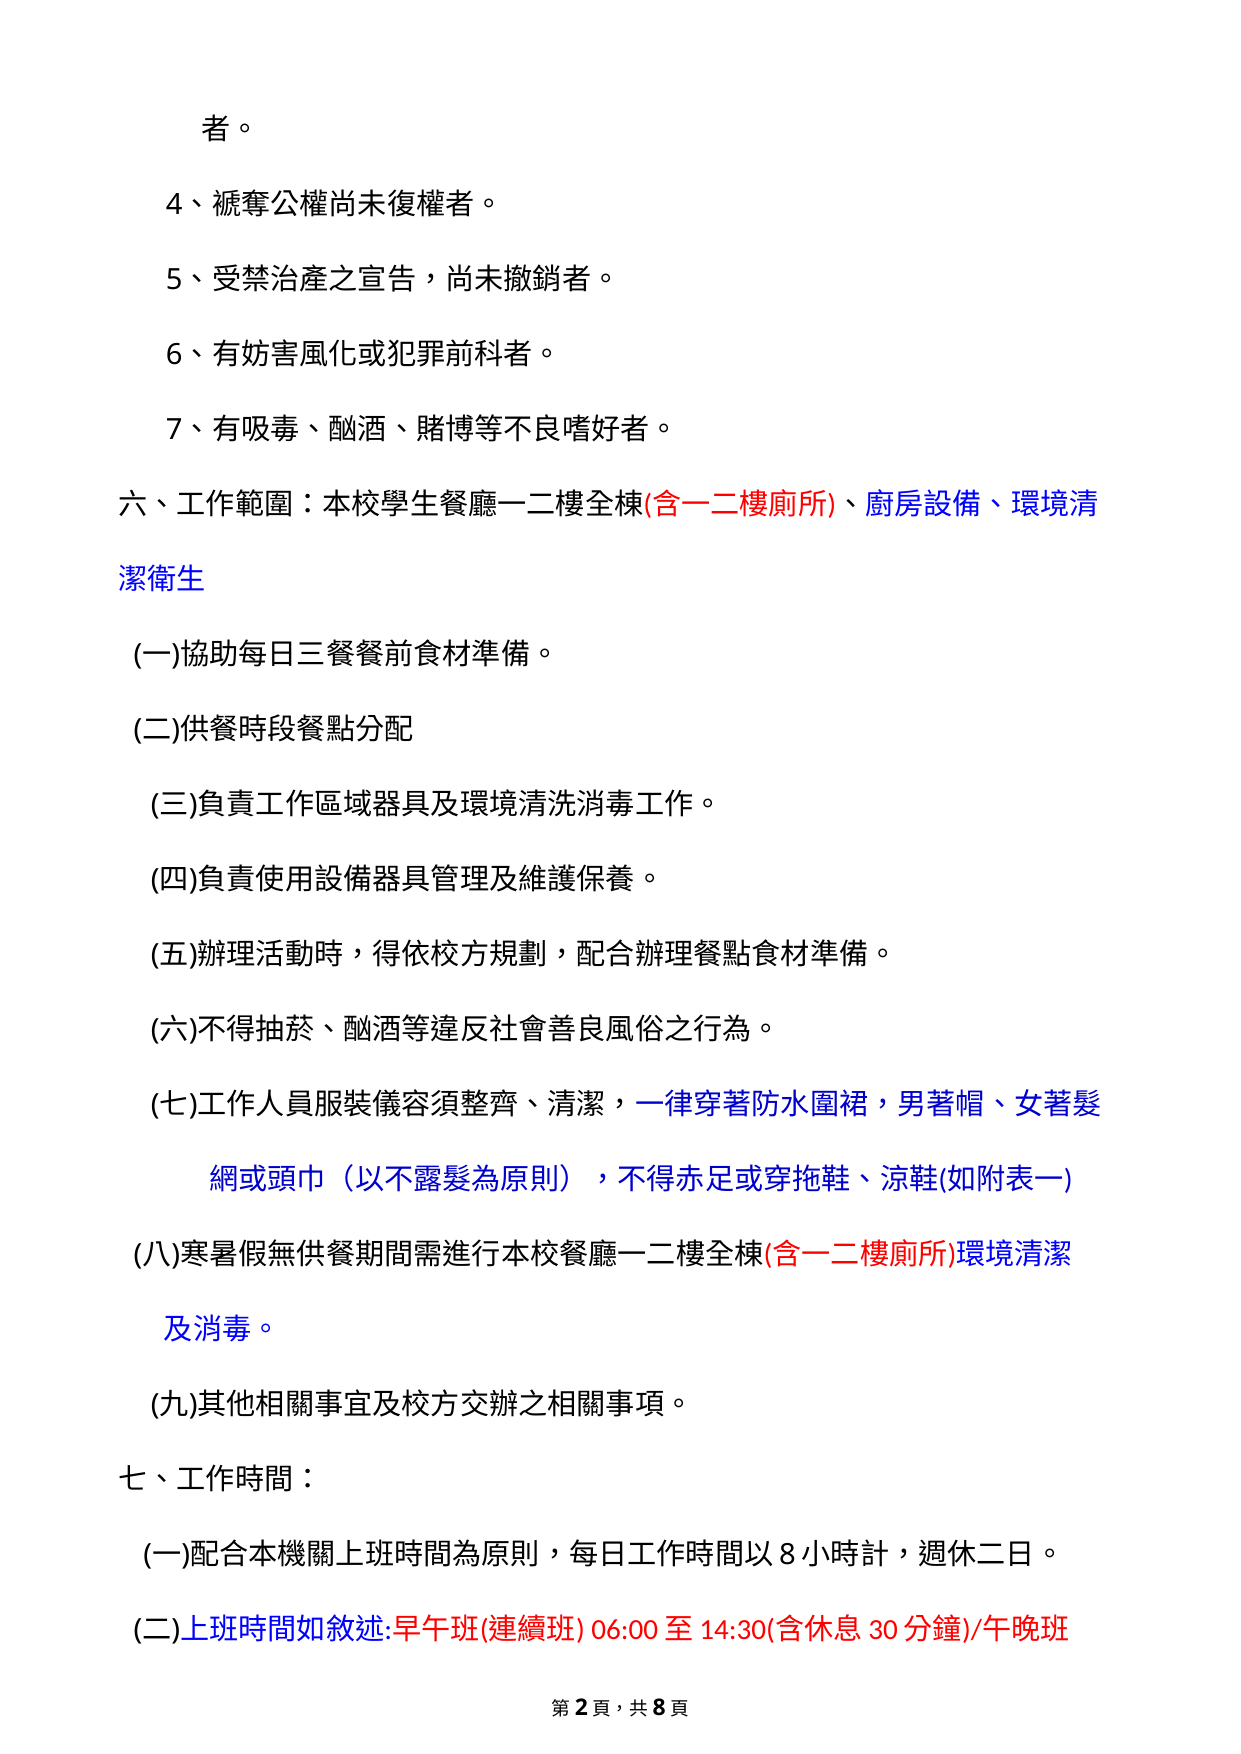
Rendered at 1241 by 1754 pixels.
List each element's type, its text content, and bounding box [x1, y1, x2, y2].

text 六、工作範圍：本校學生餐廳一二樓全棟(含一二樓廁所)、廚房設備、環境清潔衛生 [118, 464, 1122, 614]
text 七、工作時間： [118, 1439, 1122, 1514]
text 4、褫奪公權尚未復權者。 [143, 164, 1122, 239]
text (六)不得抽菸、酗酒等違反社會善良風俗之行為。 [151, 989, 1122, 1064]
text (二)供餐時段餐點分配 [118, 689, 1122, 764]
text (一)協助每日三餐餐前食材準備。 [118, 614, 1122, 689]
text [143, 89, 1122, 164]
text 6、有妨害風化或犯罪前科者。 [143, 314, 1122, 389]
text (七)工作人員服裝儀容須整齊、清潔，一律穿著防水圍裙，男著帽、女著髮網或頭巾（以不露髮為原則），不得赤足或穿拖鞋、涼鞋(如附表一) [151, 1064, 1122, 1214]
text (九)其他相關事宜及校方交辦之相關事項。 [151, 1364, 1122, 1439]
text (八)寒暑假無供餐期間需進行本校餐廳一二樓全棟(含一二樓廁所)環境清潔 [118, 1214, 1122, 1289]
text 5、受禁治產之宣告，尚未撤銷者。 [143, 239, 1122, 314]
text (一)配合本機關上班時間為原則，每日工作時間以8小時計，週休二日。 [143, 1514, 1122, 1589]
text (五)辦理活動時，得依校方規劃，配合辦理餐點食材準備。 [151, 914, 1122, 989]
text 及消毒。 [118, 1289, 1122, 1364]
text (二)上班時間如敘述:早午班(連續班) 06:00至14:30(含休息30分鐘)/午晚班 [118, 1589, 1122, 1664]
text (四)負責使用設備器具管理及維護保養。 [151, 839, 1122, 914]
text (三)負責工作區域器具及環境清洗消毒工作。 [151, 764, 1122, 839]
text 7、有吸毒、酗酒、賭博等不良嗜好者。 [143, 389, 1122, 464]
